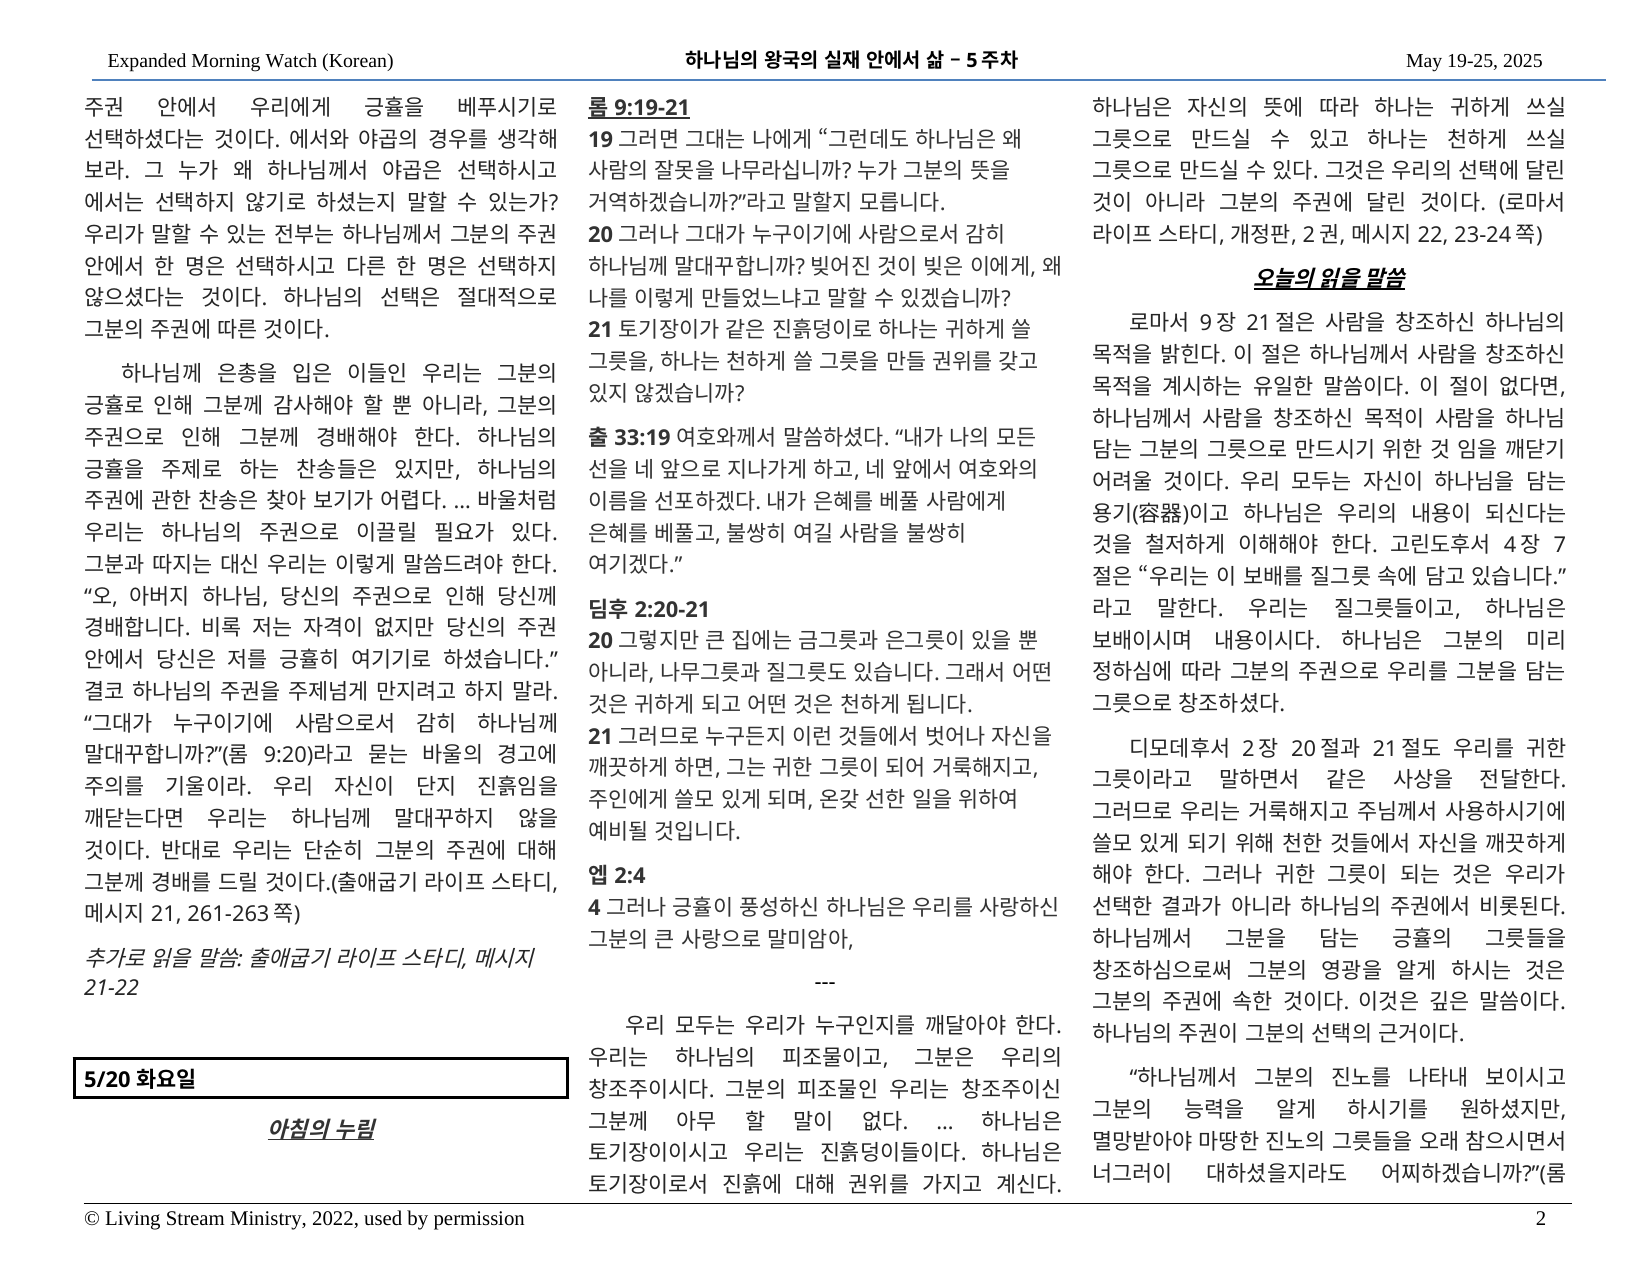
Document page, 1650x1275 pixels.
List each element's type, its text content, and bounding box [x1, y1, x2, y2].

text 로마서 9장 21절은 사람을 창조하신 하나님의 목적을 밝힌다. 이 절은 하나님께서 사람을 창조하신 목적을 계시하는 유일한 말씀이다. 이 절이 없다면, 하나님께서 사람을 창조하신 목적이 사람을 하나님 담는 그분의 그릇으로 만드시기 위한 것 임을 깨닫기 어려울 것이다. 우리 모두는 자신이 하나님을 담는 용기(容器)이고 하나님은 우리의 내용이 되신다는 것을 철저하게 이해해야 한다. 고린도후서 4장 7절은 “우리는 이 보배를 질그릇 속에 담고 있습니다.”라고 말한다. 우리는 질그릇들이고, 하나님은 보배이시며 내용이시다. 하나님은 그분의 미리 정하심에 따라 그분의 주권으로 우리를 그분을 담는 그릇으로 창조하셨다. [1092, 305, 1566, 718]
text 우리 모두는 우리가 누구인지를 깨달아야 한다. 우리는 하나님의 피조물이고, 그분은 우리의 창조주이시다. 그분의 피조물인 우리는 창조주이신 그분께 아무 할 말이 없다. … 하나님은 토기장이이시고 우리는 진흙덩이들이다. 하나님은 토기장이로서 진흙에 대해 권위를 가지고 계신다. 하나님은 자신의 뜻에 따라 하나는 귀하게 쓰실 그릇으로 만드실 수 있고 하나는 천하게 쓰실 그릇으로 만드실 수 있다. 그것은 우리의 선택에 달린 것이 아니라 그분의 주권에 달린 것이다. (로마서 라이프 스타디, 개정판, 2권, 메시지 22, 23-24쪽) [1092, 90, 1566, 249]
text 엡 2:4 4 그러나 긍휼이 풍성하신 하나님은 우리를 사랑하신 그분의 큰 사랑으로 말미암아, [588, 858, 1062, 953]
list 오늘의 읽을 말씀 [1092, 261, 1566, 293]
text 5/20 화요일 [76, 1060, 566, 1096]
text 디모데후서 2장 20절과 21절도 우리를 귀한 그릇이라고 말하면서 같은 사상을 전달한다. 그러므로 우리는 거룩해지고 주님께서 사용하시기에 쓸모 있게 되기 위해 천한 것들에서 자신을 깨끗하게 해야 한다. 그러나 귀한 그릇이 되는 것은 우리가 선택한 결과가 아니라 하나님의 주권에서 비롯된다. 하나님께서 그분을 담는 긍휼의 그릇들을 창조하심으로써 그분의 영광을 알게 하시는 것은 그분의 주권에 속한 것이다. 이것은 깊은 말씀이다. 하나님의 주권이 그분의 선택의 근거이다. [1092, 731, 1566, 1048]
text 딤후 2:20-21 20 그렇지만 큰 집에는 금그릇과 은그릇이 있을 뿐 아니라, 나무그릇과 질그릇도 있습니다. 그래서 어떤 것은 귀하게 되고 어떤 것은 천하게 됩니다. 21 그러므로 누구든지 이런 것들에서 벗어나 자신을 깨끗하게 하면, 그는 귀한 그릇이 되어 거룩해지고, 주인에게 쓸모 있게 되며, 온갖 선한 일을 위하여 예비될 것입니다. [588, 592, 1062, 846]
text 아침의 누림 [84, 1112, 558, 1143]
text 추가로 읽을 말씀: 출애굽기 라이프 스타디, 메시지 21-22 [84, 941, 558, 1002]
text 롬 9:19-21 19 그러면 그대는 나에게 “그런데도 하나님은 왜 사람의 잘못을 나무라십니까? 누가 그분의 뜻을 거역하겠습니까?”라고 말할지 모릅니다. 20 그러나 그대가 누구이기에 사람으로서 감히 하나님께 말대꾸합니까? 빚어진 것이 빚은 이에게, 왜 나를 이렇게 만들었느냐고 말할 수 있겠습니까? 21 토기장이가 같은 진흙덩이로 하나는 귀하게 쓸 그릇을, 하나는 천하게 쓸 그릇을 만들 권위를 갖고 있지 않겠습니까? [588, 90, 1062, 408]
text --- [588, 966, 1062, 996]
text 우리 모두는 우리가 누구인지를 깨달아야 한다. 우리는 하나님의 피조물이고, 그분은 우리의 창조주이시다. 그분의 피조물인 우리는 창조주이신 그분께 아무 할 말이 없다. … 하나님은 토기장이이시고 우리는 진흙덩이들이다. 하나님은 토기장이로서 진흙에 대해 권위를 가지고 계신다. 하나님은 자신의 뜻에 따라 하나는 귀하게 쓰실 그릇으로 만드실 수 있고 하나는 천하게 쓰실 그릇으로 만드실 수 있다. 그것은 우리의 선택에 달린 것이 아니라 그분의 주권에 달린 것이다. (로마서 라이프 스타디, 개정판, 2권, 메시지 22, 23-24쪽) [588, 1008, 1062, 1199]
text 출 33:19 여호와께서 말씀하셨다. “내가 나의 모든 선을 네 앞으로 지나가게 하고, 네 앞에서 여호와의 이름을 선포하겠다. 내가 은혜를 베풀 사람에게 은혜를 베풀고, 불쌍히 여길 사람을 불쌍히 여기겠다.” [588, 420, 1062, 579]
text 하나님께 은총을 입은 이들인 우리는 그분의 긍휼로 인해 그분께 감사해야 할 뿐 아니라, 그분의 주권으로 인해 그분께 경배해야 한다. 하나님의 긍휼을 주제로 하는 찬송들은 있지만, 하나님의 주권에 관한 찬송은 찾아 보기가 어렵다. … 바울처럼 우리는 하나님의 주권으로 이끌릴 필요가 있다. 그분과 따지는 대신 우리는 이렇게 말씀드려야 한다. “오, 아버지 하나님, 당신의 주권으로 인해 당신께 경배합니다. 비록 저는 자격이 없지만 당신의 주권 안에서 당신은 저를 긍휼히 여기기로 하셨습니다.” 결코 하나님의 주권을 주제넘게 만지려고 하지 말라. “그대가 누구이기에 사람으로서 감히 하나님께 말대꾸합니까?”(롬 9:20)라고 묻는 바울의 경고에 주의를 기울이라. 우리 자신이 단지 진흙임을 깨닫는다면 우리는 하나님께 말대꾸하지 않을 것이다. 반대로 우리는 단순히 그분의 주권에 대해 그분께 경배를 드릴 것이다.(출애굽기 라이프 스타디, 메시지 21, 261-263쪽) [84, 356, 558, 928]
